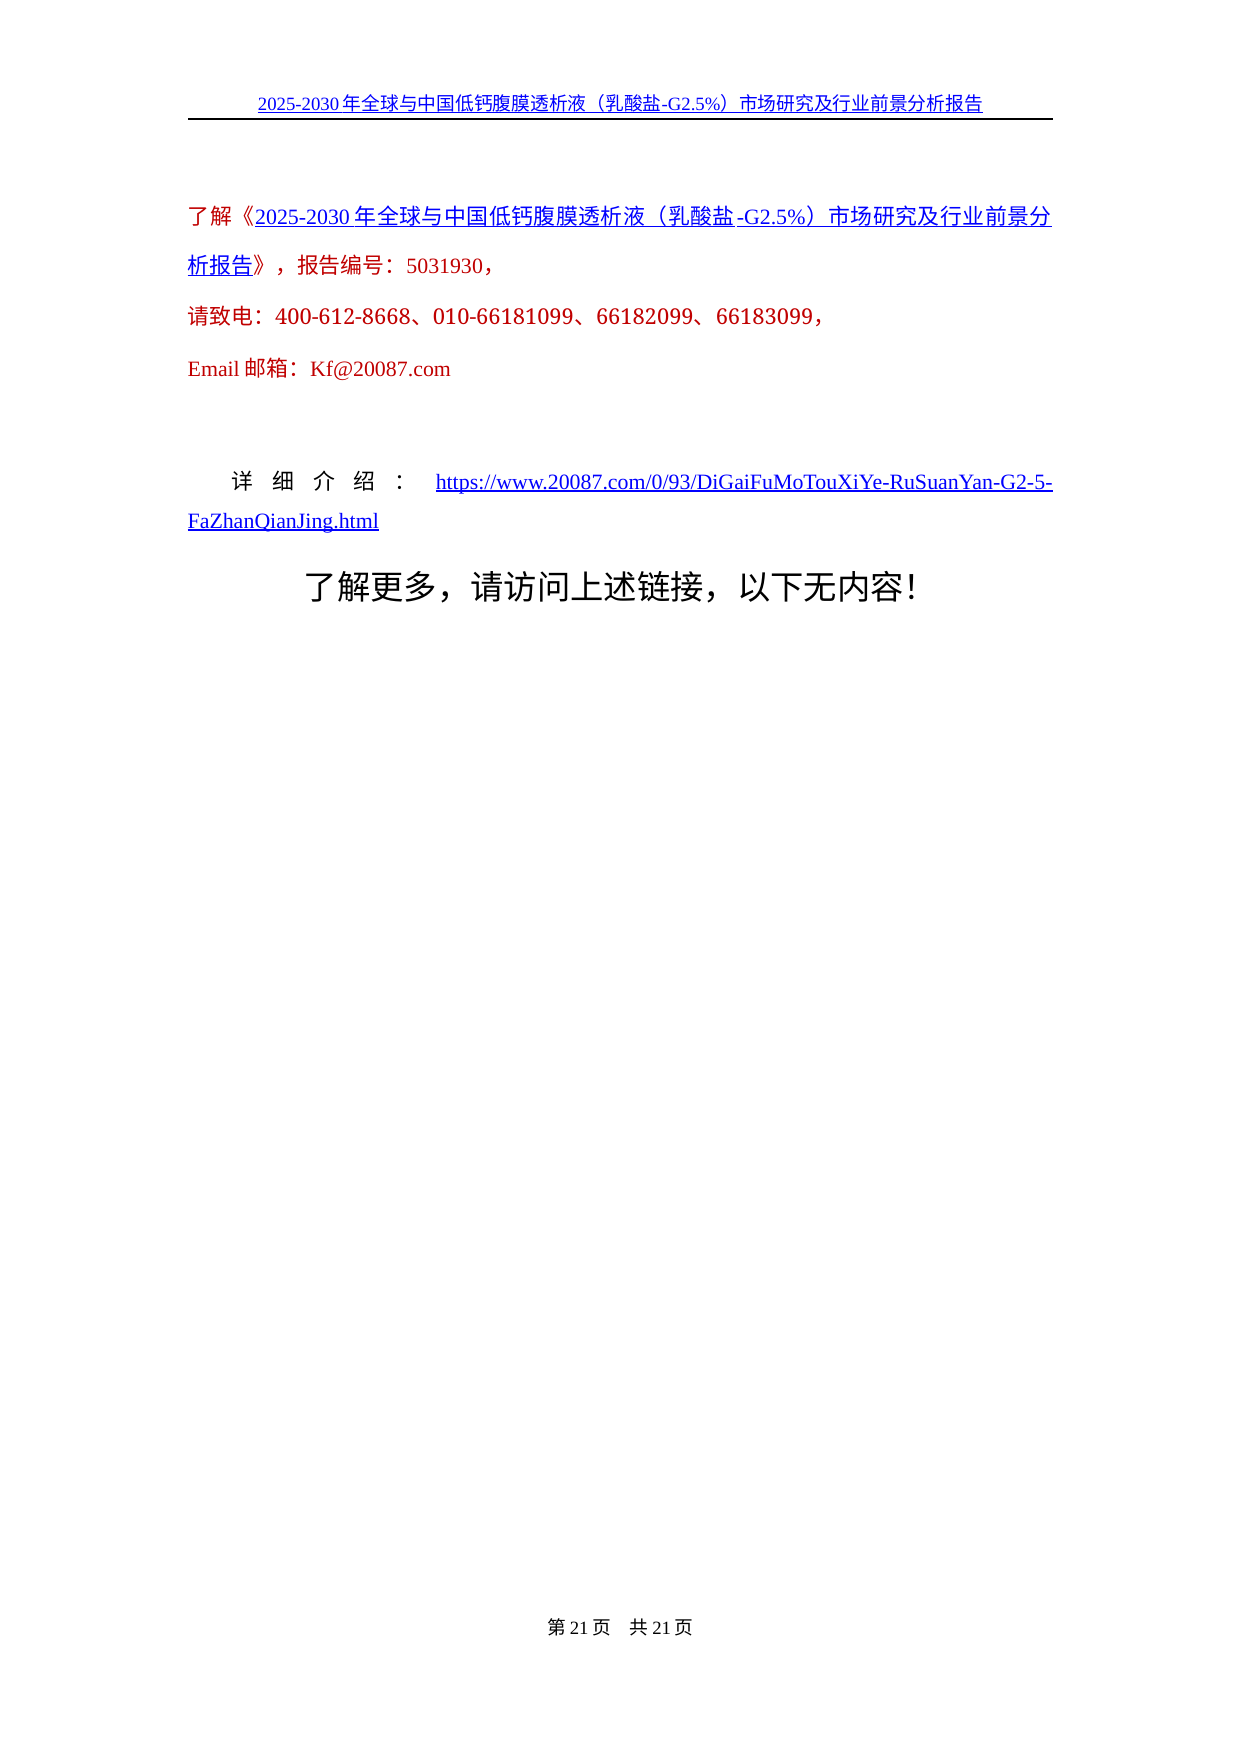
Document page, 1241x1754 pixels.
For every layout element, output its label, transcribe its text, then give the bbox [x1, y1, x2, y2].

text Email邮箱：Kf@20087.com [187, 350, 1053, 383]
title 了解更多，请访问上述链接，以下无内容！ [187, 552, 1053, 617]
text 了解《2025-2030年全球与中国低钙腹膜透析液（乳酸盐-G2.5%）市场研究及行业前景分析报告》，报告编号：5031930， [187, 198, 1053, 280]
text 详细介绍：https://www.20087.com/0/93/DiGaiFuMoTouXiYe-RuSuanYan-G2-5-FaZhanQianJing.html [187, 463, 1053, 536]
text 请致电：400-612-8668、010-66181099、66182099、66183099， [187, 299, 1053, 331]
